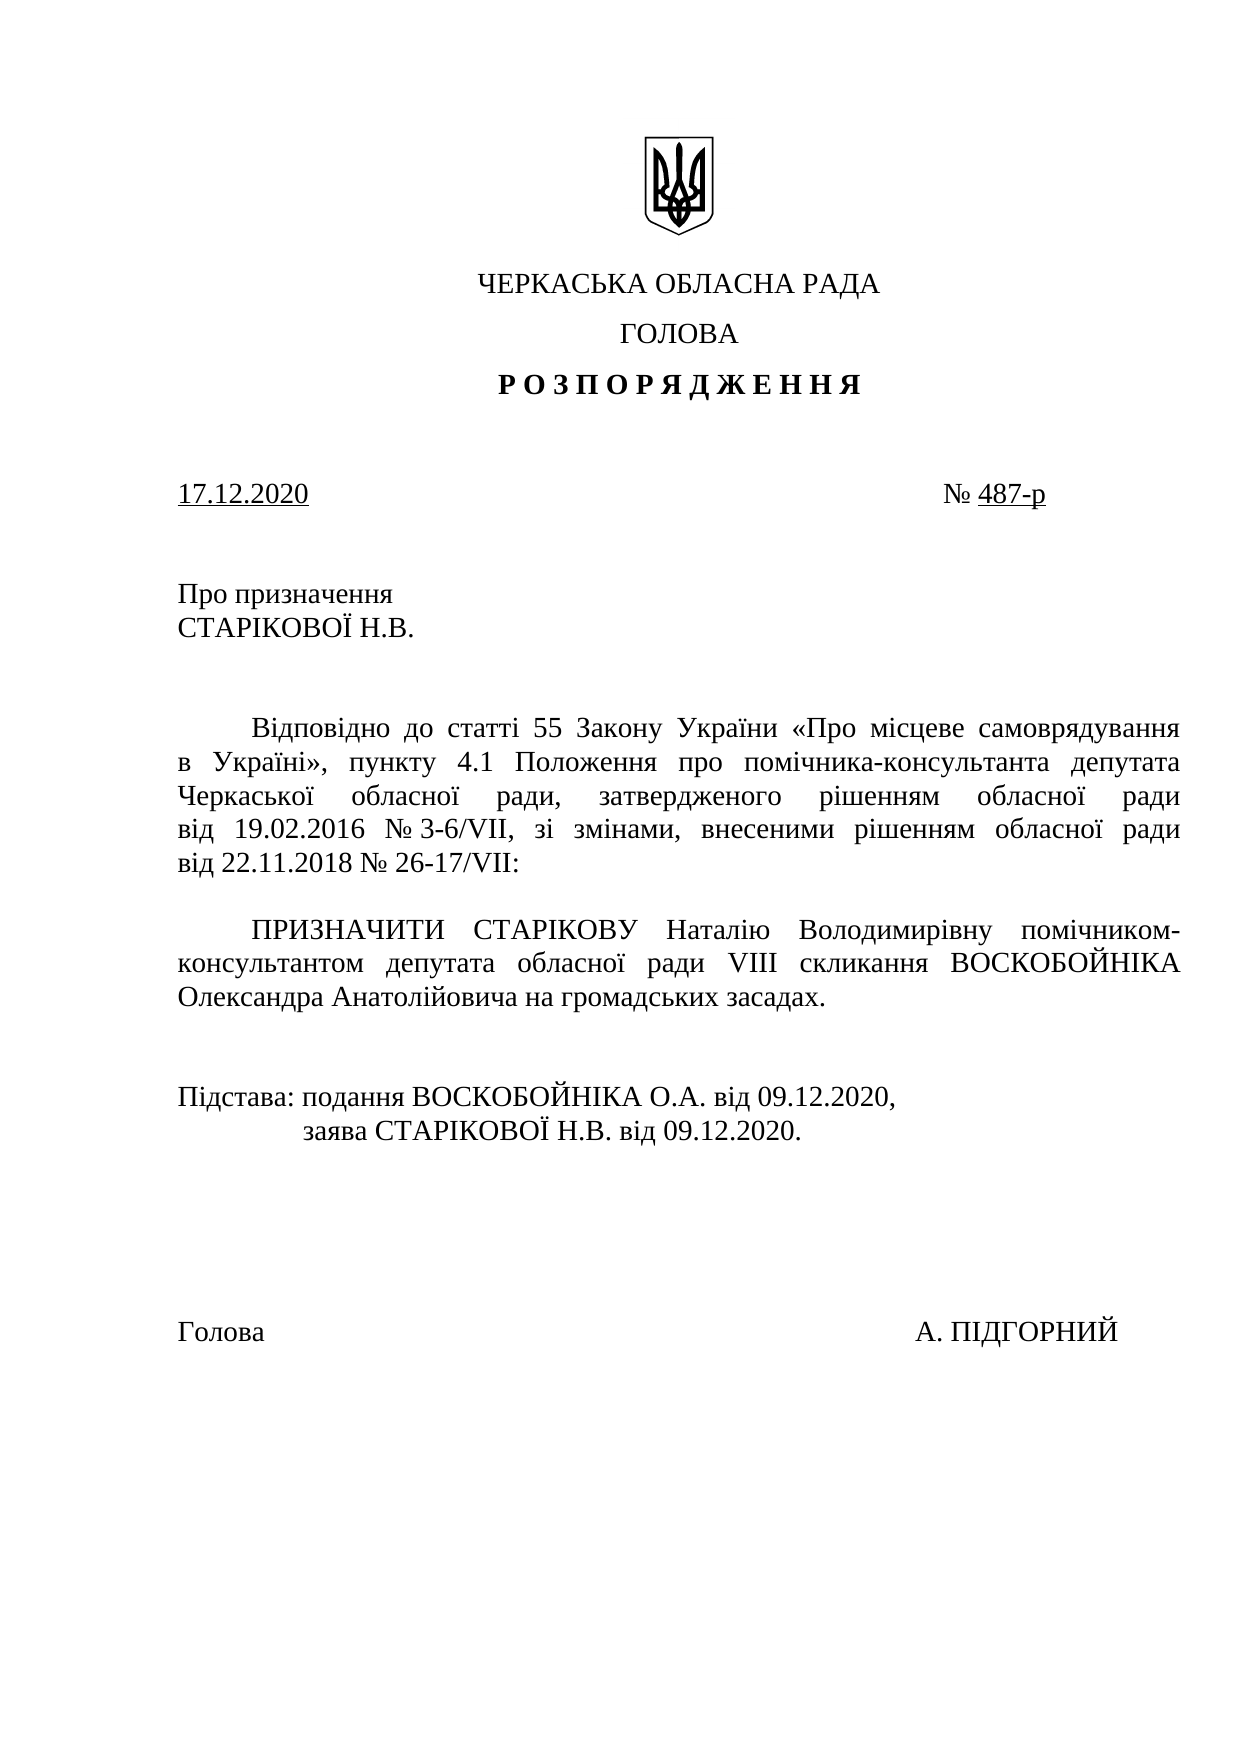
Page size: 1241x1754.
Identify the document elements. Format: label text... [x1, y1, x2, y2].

text ГОЛОВА [177, 317, 1181, 350]
text заява СТАРІКОВОЇ Н.В. від 09.12.2020. [295, 1113, 1181, 1147]
text ЧЕРКАСЬКА ОБЛАСНА РАДА [177, 266, 1181, 300]
text Про призначення [177, 576, 1181, 610]
picture [622, 118, 736, 254]
text Р О З П О Р Я Д Ж Е Н Н Я [177, 367, 1181, 400]
text Відповідно до статті 55 Закону України «Про місцеве самоврядування в Україні», пункту 4.1 Положення про помічника-консультанта депутата Черкаської обласної ради, затвердженого рішенням обласної ради від 19.02.2016 № 3-6/VII, зі змінами, внесеними рішенням обласної ради від 22.11.2018 № 26-17/VII: [177, 711, 1181, 878]
text Голова А. ПІДГОРНИЙ [177, 1314, 1181, 1348]
text СТАРІКОВОЇ Н.В. [177, 610, 1181, 643]
text 17.12.2020 № 487-р [177, 476, 1181, 509]
text ПРИЗНАЧИТИ СТАРІКОВУ Наталію Володимирівну помічником-консультантом депутата обласної ради VІІІ скликання ВОСКОБОЙНІКА Олександра Анатолійовича на громадських засадах. [177, 912, 1181, 1012]
text Підстава: подання ВОСКОБОЙНІКА О.А. від 09.12.2020, [177, 1079, 1181, 1113]
